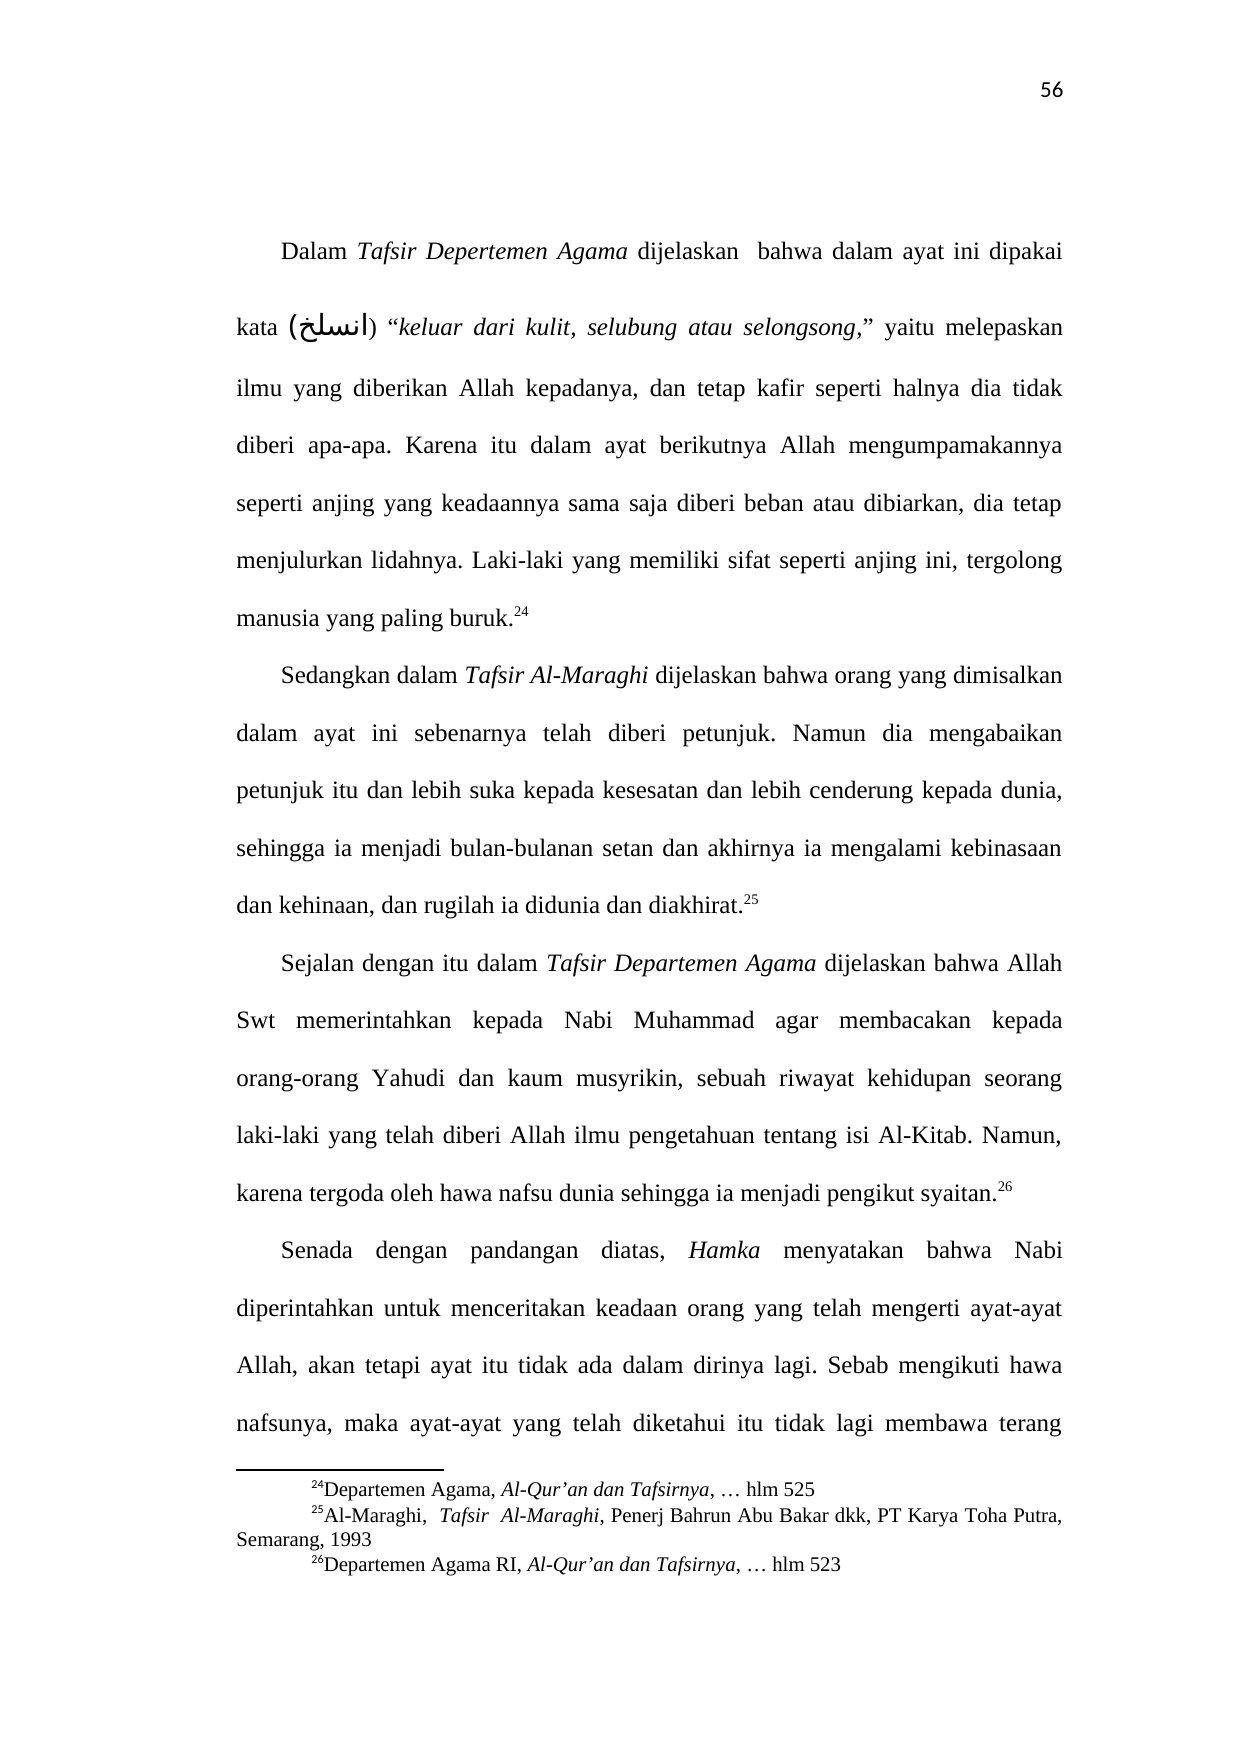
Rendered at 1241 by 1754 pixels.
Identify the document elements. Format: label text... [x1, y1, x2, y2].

text Dalam Tafsir Depertemen Agama dijelaskan bahwa dalam ayat ini dipakai kata (انسلخ) “keluar dari kulit, selubung atau selongsong,” yaitu melepaskan ilmu yang diberikan Allah kepadanya, dan tetap kafir seperti halnya dia tidak diberi apa-apa. Karena itu dalam ayat berikutnya Allah mengumpamakannya seperti anjing yang keadaannya sama saja diberi beban atau dibiarkan, dia tetap menjulurkan lidahnya. Laki-laki yang memiliki sifat seperti anjing ini, tergolong manusia yang paling buruk. [236, 236, 1063, 632]
text Sedangkan dalam Tafsir Al-Maraghi dijelaskan bahwa orang yang dimisalkan dalam ayat ini sebenarnya telah diberi petunjuk. Namun dia mengabaikan petunjuk itu dan lebih suka kepada kesesatan dan lebih cenderung kepada dunia, sehingga ia menjadi bulan-bulanan setan dan akhirnya ia mengalami kebinasaan dan kehinaan, dan rugilah ia didunia dan diakhirat. [236, 661, 1063, 919]
text Sejalan dengan itu dalam Tafsir Departemen Agama dijelaskan bahwa Allah Swt memerintahkan kepada Nabi Muhammad agar membacakan kepada orang-orang Yahudi dan kaum musyrikin, sebuah riwayat kehidupan seorang laki-laki yang telah diberi Allah ilmu pengetahuan tentang isi Al-Kitab. Namun, karena tergoda oleh hawa nafsu dunia sehingga ia menjadi pengikut syaitan. [236, 948, 1063, 1207]
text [236, 1236, 1063, 1437]
